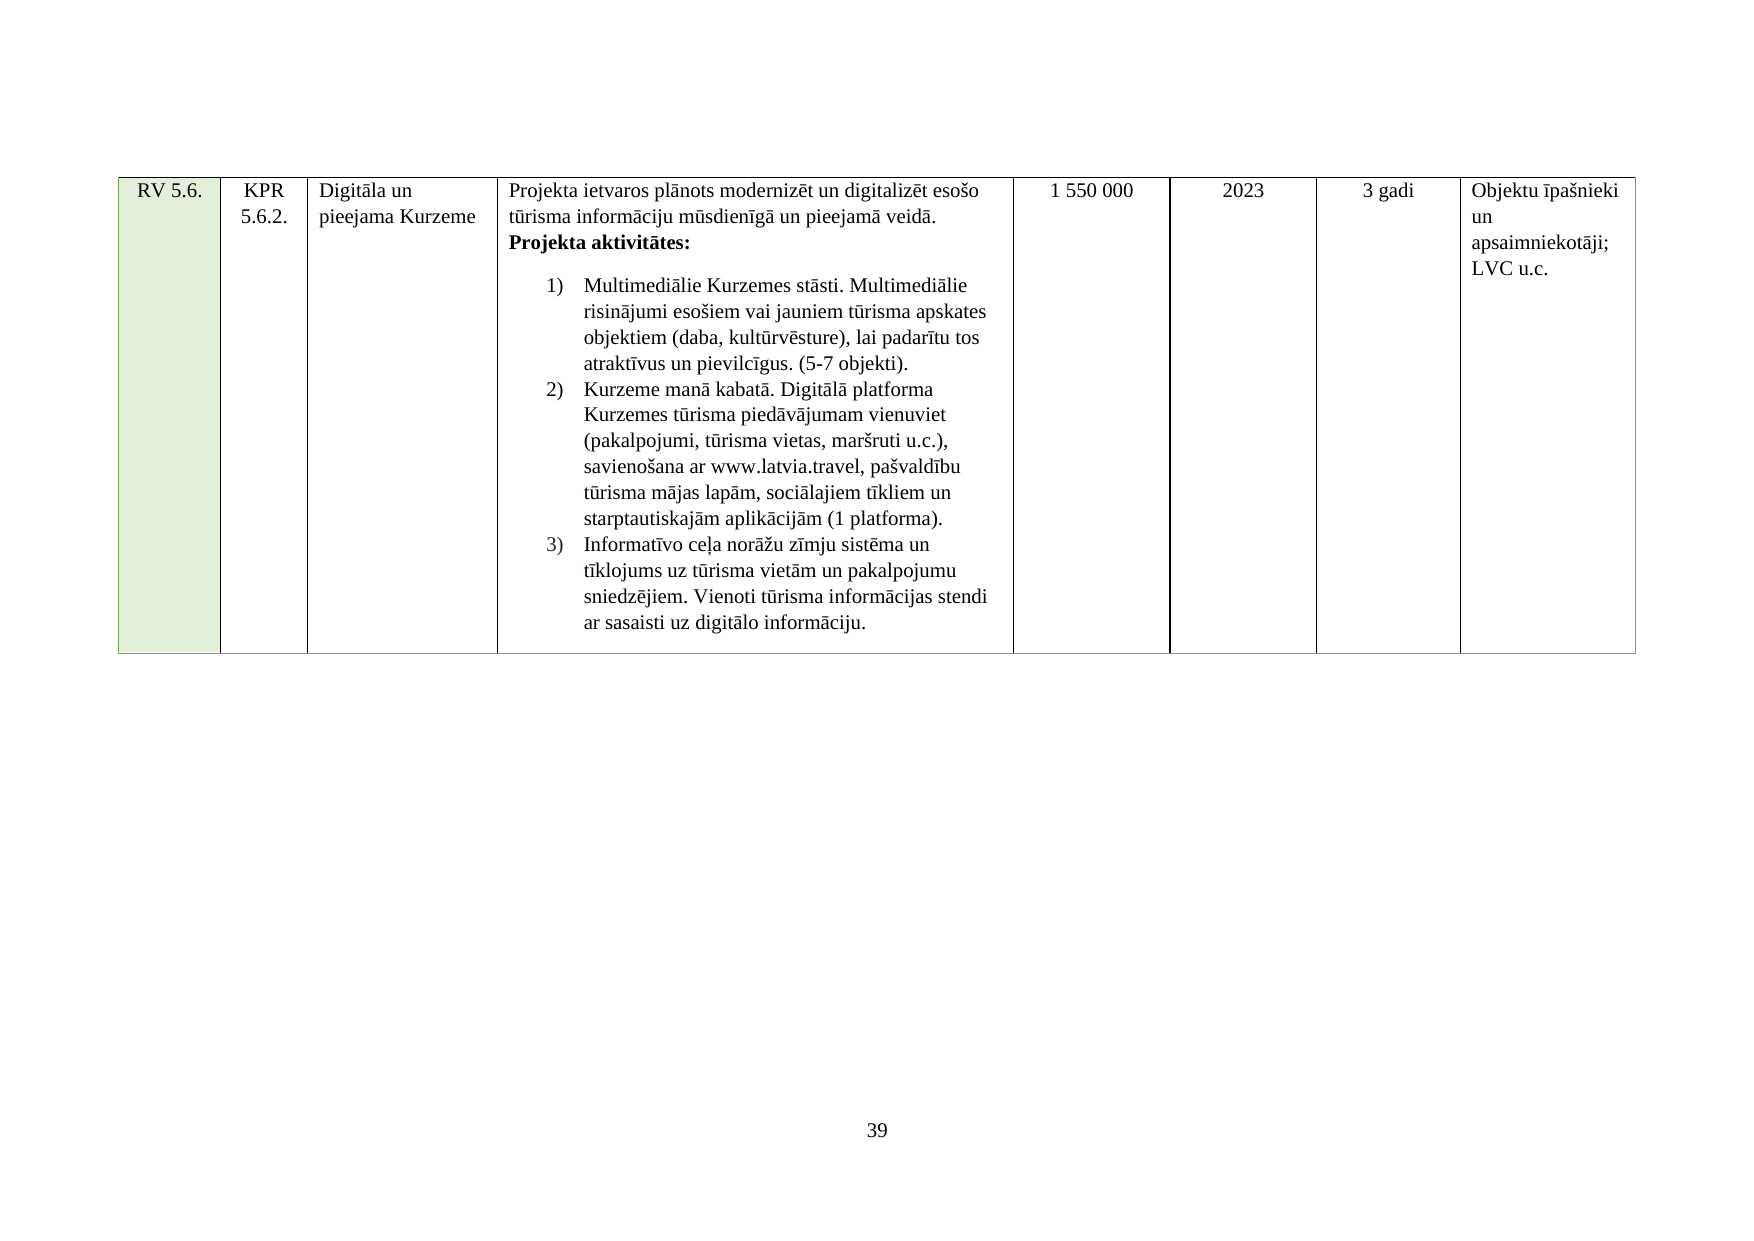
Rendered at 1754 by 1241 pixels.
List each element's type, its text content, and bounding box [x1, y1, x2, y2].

table_cell RV 5.6. [119, 178, 220, 652]
table_cell KPR 5.6.2. [221, 178, 307, 652]
table_cell 3 gadi [1317, 178, 1460, 652]
table_cell 2023 [1171, 178, 1316, 652]
table_cell Projekta ietvaros plānots modernizēt un digitalizēt esošo tūrisma informāciju mūsdienīgā un pieejamā veidā. Projekta aktivitātes: Multimediālie Kurzemes stāsti. Multimediālie risinājumi esošiem vai jauniem tūrisma apskates objektiem (daba, kultūrvēsture), lai padarītu tos atraktīvus un pievilcīgus. (5-7 objekti). Kurzeme manā kabatā. Digitālā platforma Kurzemes tūrisma piedāvājumam vienuviet (pakalpojumi, tūrisma vietas, maršruti u.c.), savienošana ar www.latvia.travel, pašvaldību tūrisma mājas lapām, sociālajiem tīkliem un starptautiskajām aplikācijām (1 platforma). Informatīvo ceļa norāžu zīmju sistēma un tīklojums uz tūrisma vietām un pakalpojumu sniedzējiem. Vienoti tūrisma informācijas stendi ar sasaisti uz digitālo informāciju. [498, 178, 1013, 652]
table_cell 1 550 000 [1014, 178, 1169, 652]
table_cell Objektu īpašnieki un apsaimniekotāji; LVC u.c. [1461, 178, 1635, 652]
table_cell Digitāla un pieejama Kurzeme [308, 178, 497, 652]
